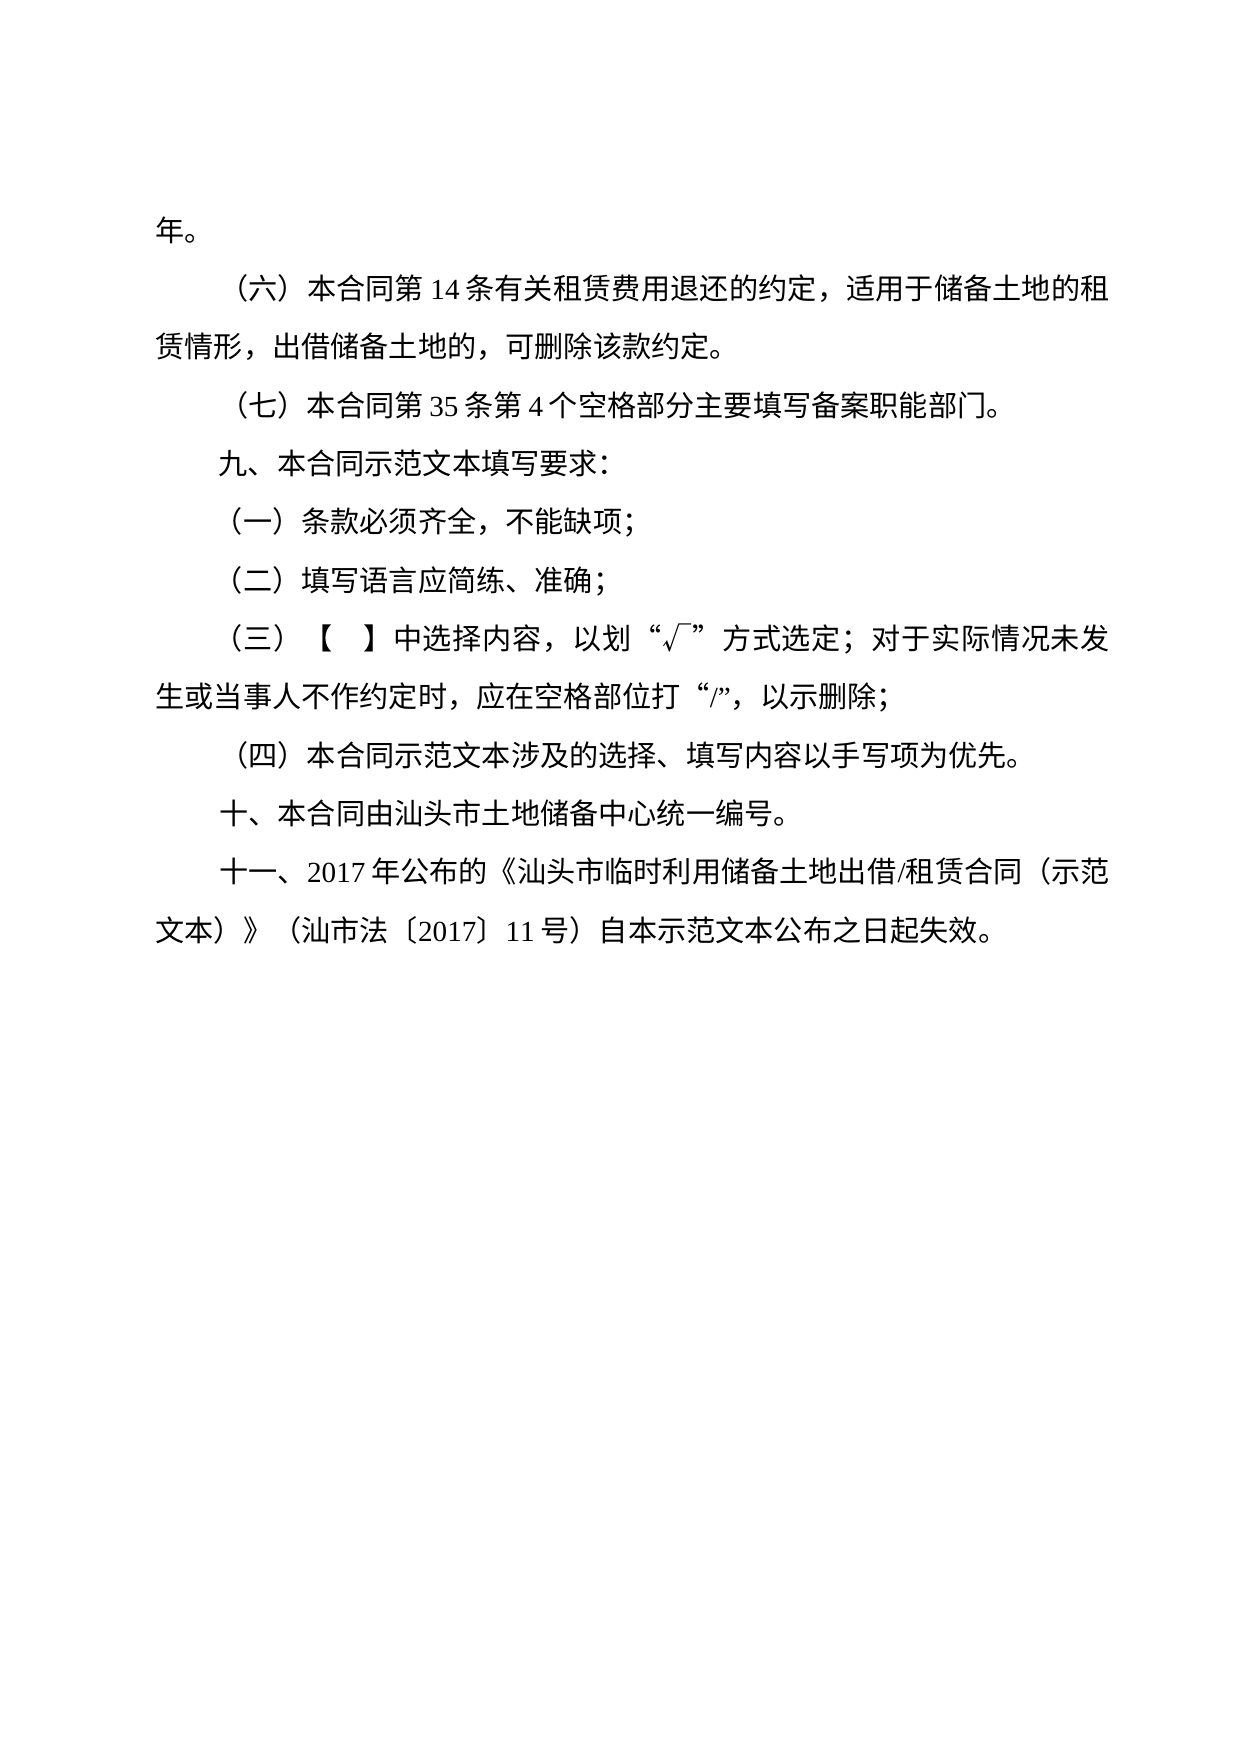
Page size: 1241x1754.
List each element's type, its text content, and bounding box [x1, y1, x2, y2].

list （二）填写语言应简练、准确； [155, 544, 1110, 603]
text 十一、2017年公布的《汕头市临时利用储备土地出借/租赁合同（示范文本）》（汕市法〔2017〕11号）自本示范文本公布之日起失效。 [155, 836, 1110, 953]
text 九、本合同示范文本填写要求： （一）条款必须齐全，不能缺项； [214, 428, 1110, 544]
list （四）本合同示范文本涉及的选择、填写内容以手写项为优先。 [155, 719, 1110, 778]
list （三）【 】中选择内容，以划“√”方式选定；对于实际情况未发生或当事人不作约定时，应在空格部位打“/”，以示删除； [155, 603, 1110, 719]
text （六）本合同第14条有关租赁费用退还的约定，适用于储备土地的租赁情形，出借储备土地的，可删除该款约定。 [155, 253, 1110, 369]
text 十、本合同由汕头市土地储备中心统一编号。 [155, 778, 1110, 836]
list （七）本合同第35条第4个空格部分主要填写备案职能部门。 [155, 369, 1110, 428]
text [155, 194, 1110, 253]
